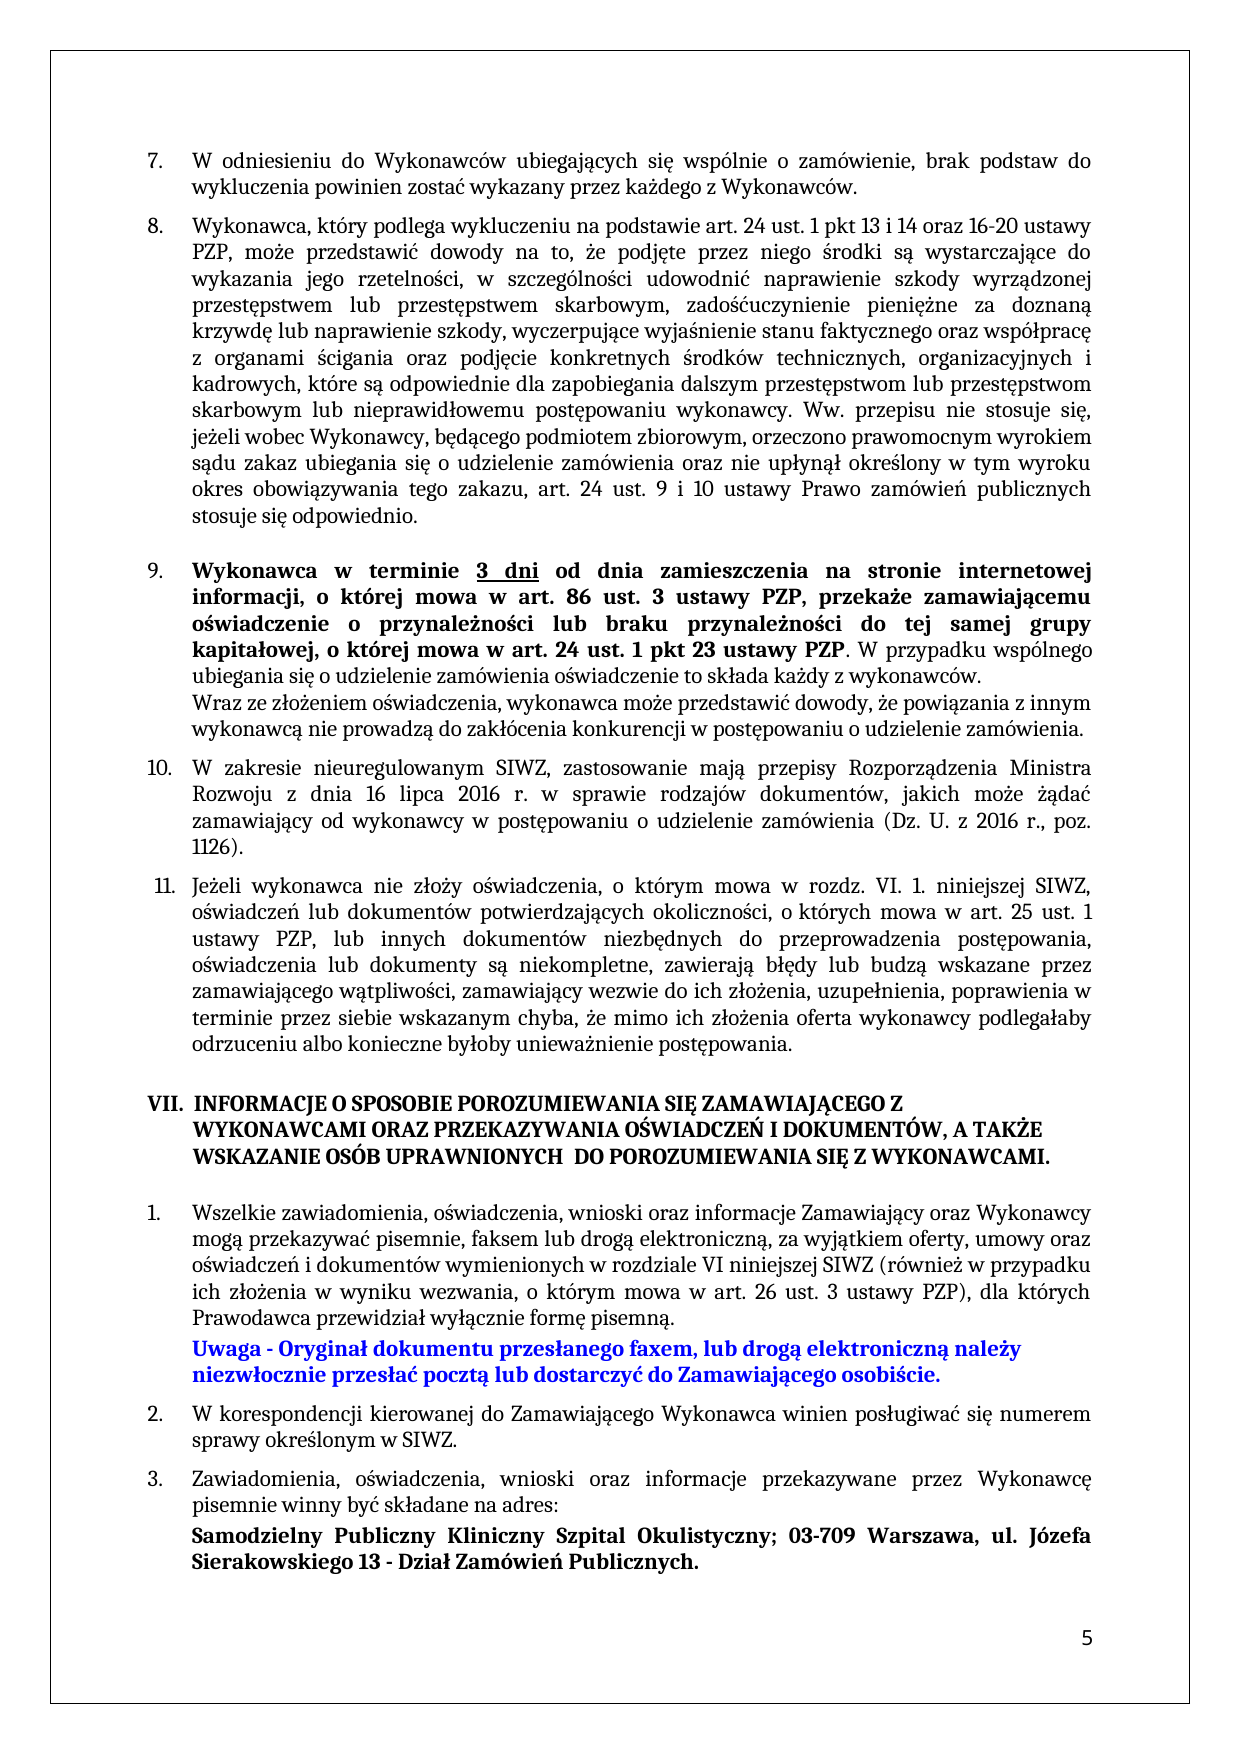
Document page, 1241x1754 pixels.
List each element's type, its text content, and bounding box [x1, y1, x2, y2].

list Jeżeli wykonawca nie złoży oświadczenia, o którym mowa w rozdz. VI. 1. niniejszej SIWZ, oświadczeń lub dokumentów potwierdzających okoliczności, o których mowa w art. 25 ust. 1 ustawy PZP, lub innych dokumentów niezbędnych do przeprowadzenia postępowania, oświadczenia lub dokumenty są niekompletne, zawierają błędy lub budzą wskazane przez zamawiającego wątpliwości, zamawiający wezwie do ich złożenia, uzupełnienia, poprawienia w terminie przez siebie wskazanym chyba, że mimo ich złożenia oferta wykonawcy podlegałaby odrzuceniu albo konieczne byłoby unieważnienie postępowania. [154, 873, 1093, 1057]
text WSKAZANIE OSÓB UPRAWNIONYCH DO POROZUMIEWANIA SIĘ Z WYKONAWCAMI. [147, 1143, 1093, 1170]
list W zakresie nieuregulowanym SIWZ, zastosowanie mają przepisy Rozporządzenia Ministra Rozwoju z dnia 16 lipca 2016 r. w sprawie rodzajów dokumentów, jakich może żądać zamawiający od wykonawcy w postępowaniu o udzielenie zamówienia (Dz. U. z 2016 r., poz. 1126). [147, 755, 1093, 860]
list Wszelkie zawiadomienia, oświadczenia, wnioski oraz informacje Zamawiający oraz Wykonawcy mogą przekazywać pisemnie, faksem lub drogą elektroniczną, za wyjątkiem oferty, umowy oraz oświadczeń i dokumentów wymienionych w rozdziale VI niniejszej SIWZ (również w przypadku ich złożenia w wyniku wezwania, o którym mowa w art. 26 ust. 3 ustawy PZP), dla których Prawodawca przewidział wyłącznie formę pisemną. [147, 1199, 1093, 1331]
list Wykonawca w terminie 3 dni od dnia zamieszczenia na stronie internetowej informacji, o której mowa w art. 86 ust. 3 ustawy PZP, przekaże zamawiającemu oświadczenie o przynależności lub braku przynależności do tej samej grupy kapitałowej, o której mowa w art. 24 ust. 1 pkt 23 ustawy PZP. W przypadku wspólnego ubiegania się o udzielenie zamówienia oświadczenie to składa każdy z wykonawców. [147, 558, 1093, 689]
text Samodzielny Publiczny Kliniczny Szpital Okulistyczny; 03-709 Warszawa, ul. Józefa Sierakowskiego 13 - Dział Zamówień Publicznych. [192, 1523, 1093, 1575]
text Uwaga - Oryginał dokumentu przesłanego faxem, lub drogą elektroniczną należy niezwłocznie przesłać pocztą lub dostarczyć do Zamawiającego osobiście. [192, 1335, 1093, 1388]
text WYKONAWCAMI ORAZ PRZEKAZYWANIA OŚWIADCZEŃ I DOKUMENTÓW, A TAKŻE [147, 1117, 1093, 1143]
list Wraz ze złożeniem oświadczenia, wykonawca może przedstawić dowody, że powiązania z innym wykonawcą nie prowadzą do zakłócenia konkurencji w postępowaniu o udzielenie zamówienia. [192, 689, 1093, 742]
list W odniesieniu do Wykonawców ubiegających się wspólnie o zamówienie, brak podstaw do wykluczenia powinien zostać wykazany przez każdego z Wykonawców. [147, 147, 1093, 200]
list Wykonawca, który podlega wykluczeniu na podstawie art. 24 ust. 1 pkt 13 i 14 oraz 16-20 ustawy PZP, może przedstawić dowody na to, że podjęte przez niego środki są wystarczające do wykazania jego rzetelności, w szczególności udowodnić naprawienie szkody wyrządzonej przestępstwem lub przestępstwem skarbowym, zadośćuczynienie pieniężne za doznaną krzywdę lub naprawienie szkody, wyczerpujące wyjaśnienie stanu faktycznego oraz współpracę z organami ścigania oraz podjęcie konkretnych środków technicznych, organizacyjnych i kadrowych, które są odpowiednie dla zapobiegania dalszym przestępstwom lub przestępstwom skarbowym lub nieprawidłowemu postępowaniu wykonawcy. Ww. przepisu nie stosuje się, jeżeli wobec Wykonawcy, będącego podmiotem zbiorowym, orzeczono prawomocnym wyrokiem sądu zakaz ubiegania się o udzielenie zamówienia oraz nie upłynął określony w tym wyroku okres obowiązywania tego zakazu, art. 24 ust. 9 i 10 ustawy Prawo zamówień publicznych stosuje się odpowiednio. [147, 213, 1093, 529]
list Zawiadomienia, oświadczenia, wnioski oraz informacje przekazywane przez Wykonawcę pisemnie winny być składane na adres: [147, 1466, 1093, 1518]
list W korespondencji kierowanej do Zamawiającego Wykonawca winien posługiwać się numerem sprawy określonym w SIWZ. [147, 1401, 1093, 1453]
text VII. INFORMACJE O SPOSOBIE POROZUMIEWANIA SIĘ ZAMAWIAJĄCEGO Z [147, 1091, 1093, 1117]
